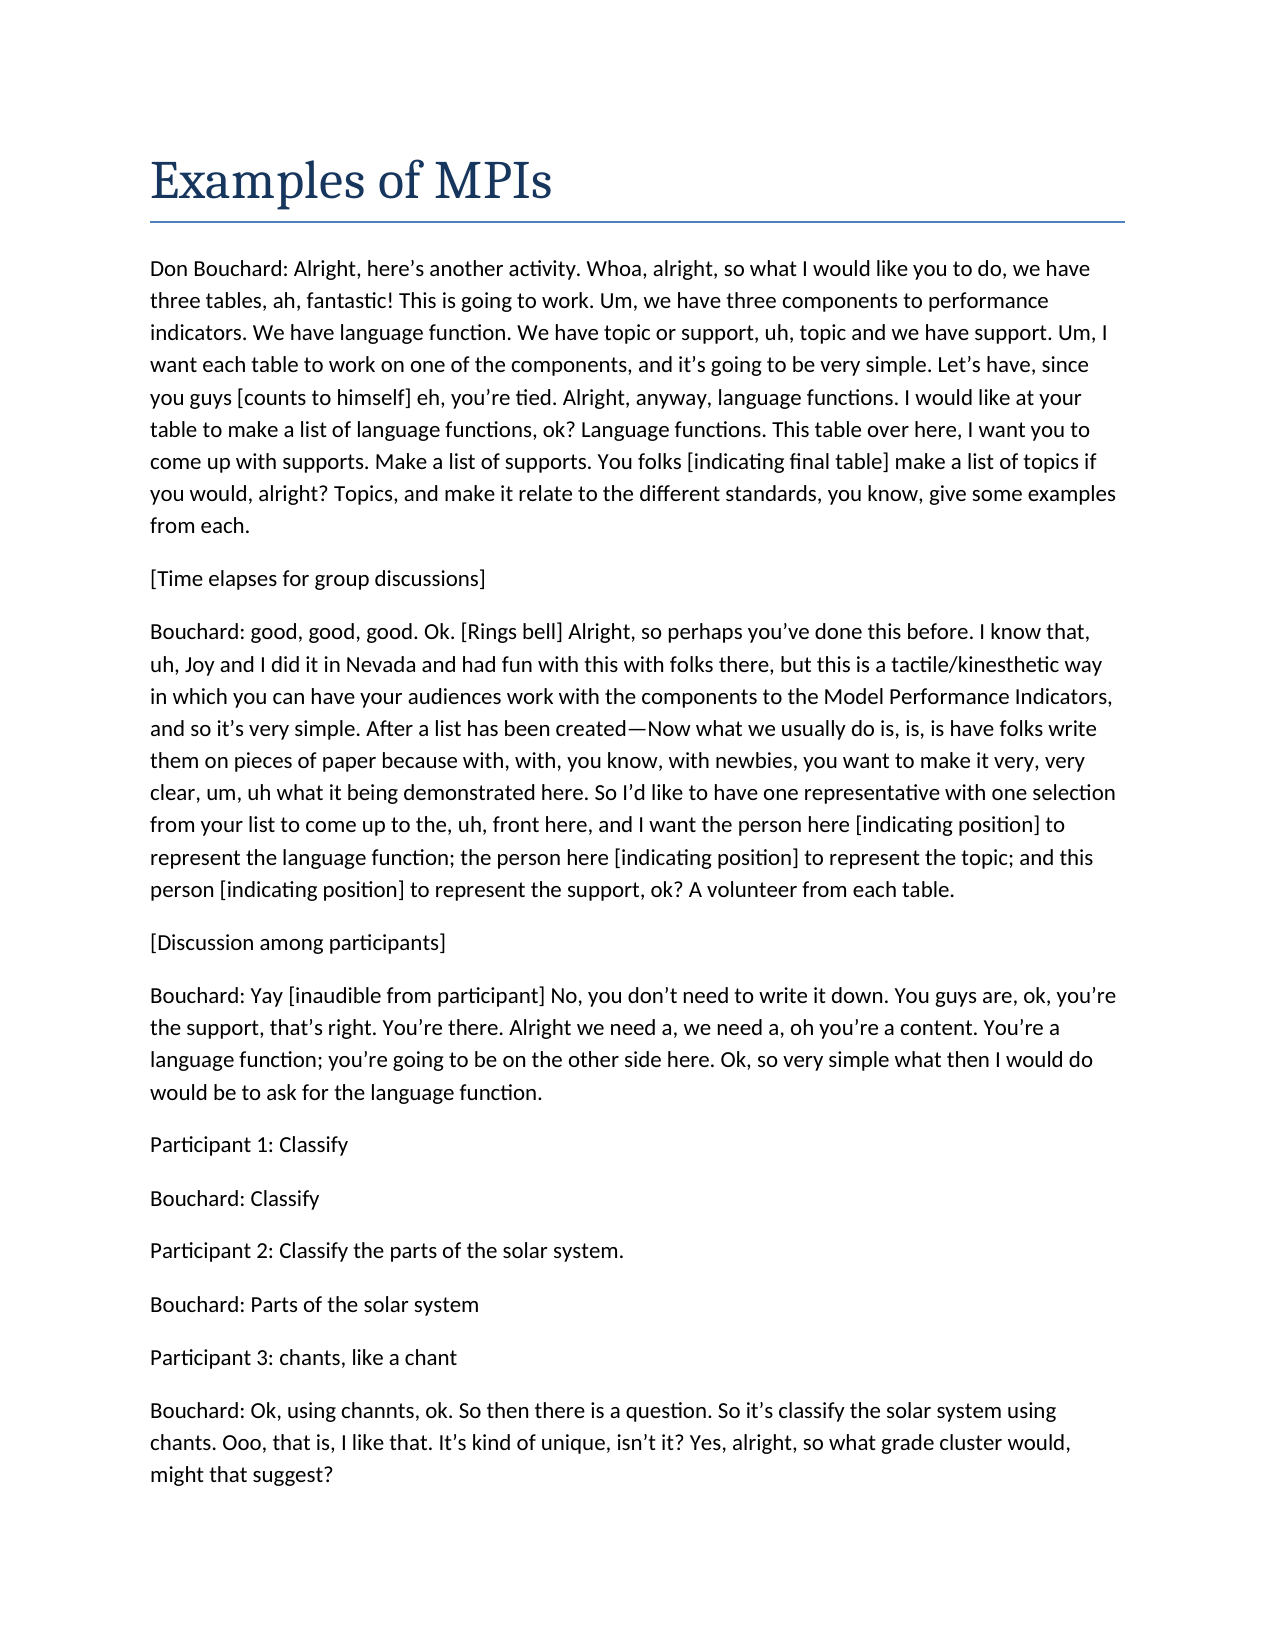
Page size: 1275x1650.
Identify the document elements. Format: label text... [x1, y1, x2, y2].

text Bouchard: Parts of the solar system [150, 1290, 1125, 1318]
text Don Bouchard: Alright, here’s another activity. Whoa, alright, so what I would like you to do, we have three tables, ah, fantastic! This is going to work. Um, we have three components to performance indicators. We have language function. We have topic or support, uh, topic and we have support. Um, I want each table to work on one of the components, and it’s going to be very simple. Let’s have, since you guys [counts to himself] eh, you’re tied. Alright, anyway, language functions. I would like at your table to make a list of language functions, ok? Language functions. This table over here, I want you to come up with supports. Make a list of supports. You folks [indicating final table] make a list of topics if you would, alright? Topics, and make it relate to the different standards, you know, give some examples from each. [150, 254, 1125, 539]
text Participant 1: Classify [150, 1131, 1125, 1159]
text [Discussion among participants] [150, 928, 1125, 956]
title Examples of MPIs [150, 150, 1125, 221]
text Participant 2: Classify the parts of the solar system. [150, 1237, 1125, 1265]
text Bouchard: Yay [inaudible from participant] No, you don’t need to write it down. You guys are, ok, you’re the support, that’s right. You’re there. Alright we need a, we need a, oh you’re a content. You’re a language function; you’re going to be on the other side here. Ok, so very simple what then I would do would be to ask for the language function. [150, 981, 1125, 1106]
text Participant 3: chants, like a chant [150, 1343, 1125, 1371]
text Bouchard: Classify [150, 1184, 1125, 1212]
text Bouchard: Ok, using channts, ok. So then there is a question. So it’s classify the solar system using chants. Ooo, that is, I like that. It’s kind of unique, isn’t it? Yes, alright, so what grade cluster would, might that suggest? [150, 1396, 1125, 1488]
text Bouchard: good, good, good. Ok. [Rings bell] Alright, so perhaps you’ve done this before. I know that, uh, Joy and I did it in Nevada and had fun with this with folks there, but this is a tactile/kinesthetic way in which you can have your audiences work with the components to the Model Performance Indicators, and so it’s very simple. After a list has been created—Now what we usually do is, is, is have folks write them on pieces of paper because with, with, you know, with newbies, you want to make it very, very clear, um, uh what it being demonstrated here. So I’d like to have one representative with one selection from your list to come up to the, uh, front here, and I want the person here [indicating position] to represent the language function; the person here [indicating position] to represent the topic; and this person [indicating position] to represent the support, ok? A volunteer from each table. [150, 617, 1125, 903]
text [Time elapses for group discussions] [150, 564, 1125, 592]
